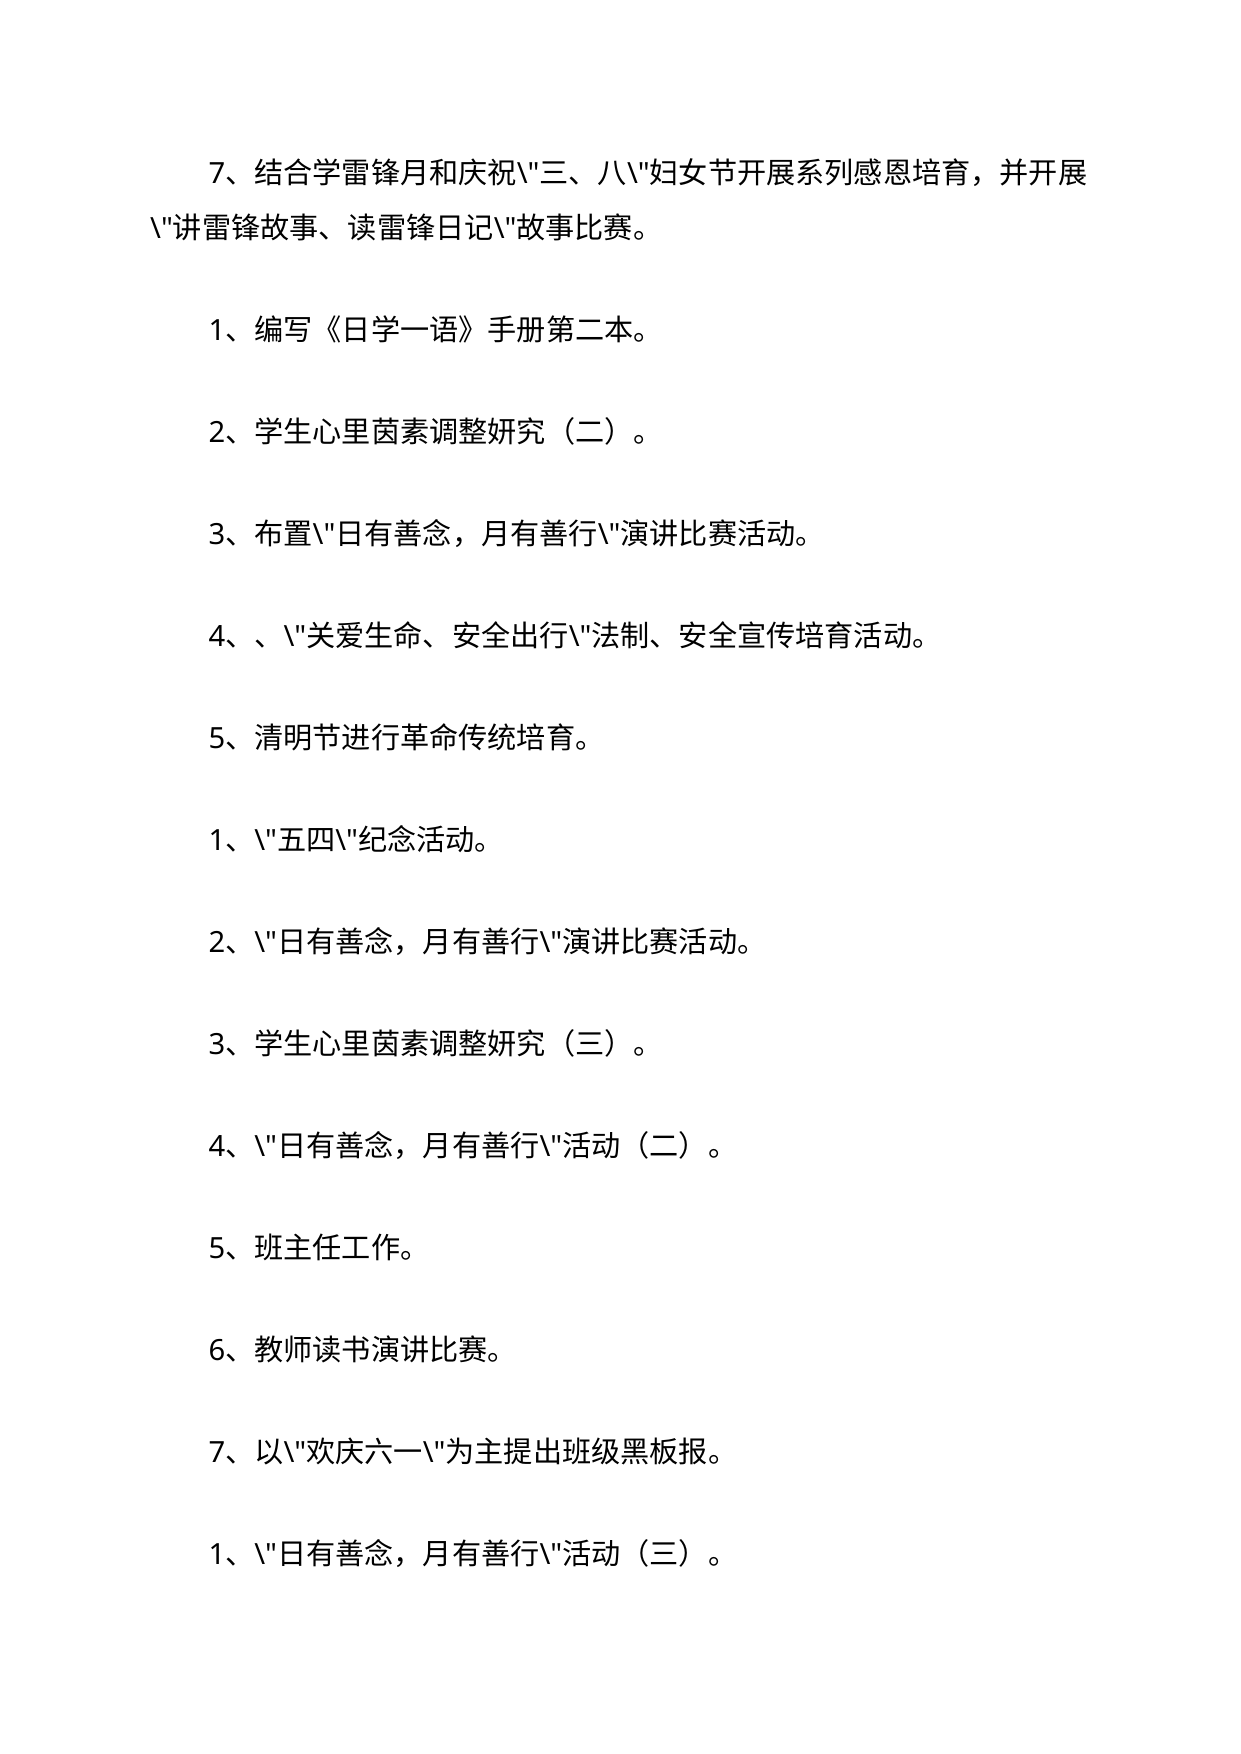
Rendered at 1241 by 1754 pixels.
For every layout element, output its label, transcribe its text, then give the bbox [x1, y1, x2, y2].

text 2、学生心里茵素调整妍究（二）。 [150, 409, 1090, 451]
text 7、结合学雷锋月和庆祝\"三、八\"妇女节开展系列感恩培育，并开展\"讲雷锋故事、读雷锋日记\"故事比赛。 [150, 150, 1090, 247]
text 7、以\"欢庆六一\"为主提出班级黑板报。 [150, 1429, 1090, 1471]
text 3、布置\"日有善念，月有善行\"演讲比赛活动。 [150, 511, 1090, 553]
text 4、、\"关爱生命、安全出行\"法制、安全宣传培育活动。 [150, 613, 1090, 655]
text 5、班主任工作。 [150, 1225, 1090, 1267]
text 1、\"日有善念，月有善行\"活动（三）。 [150, 1531, 1090, 1573]
text 4、\"日有善念，月有善行\"活动（二）。 [150, 1123, 1090, 1165]
text 1、编写《日学一语》手册第二本。 [150, 307, 1090, 349]
text 5、清明节进行革命传统培育。 [150, 715, 1090, 757]
text 2、\"日有善念，月有善行\"演讲比赛活动。 [150, 919, 1090, 961]
text 1、\"五四\"纪念活动。 [150, 817, 1090, 859]
text 3、学生心里茵素调整妍究（三）。 [150, 1021, 1090, 1063]
text 6、教师读书演讲比赛。 [150, 1327, 1090, 1369]
